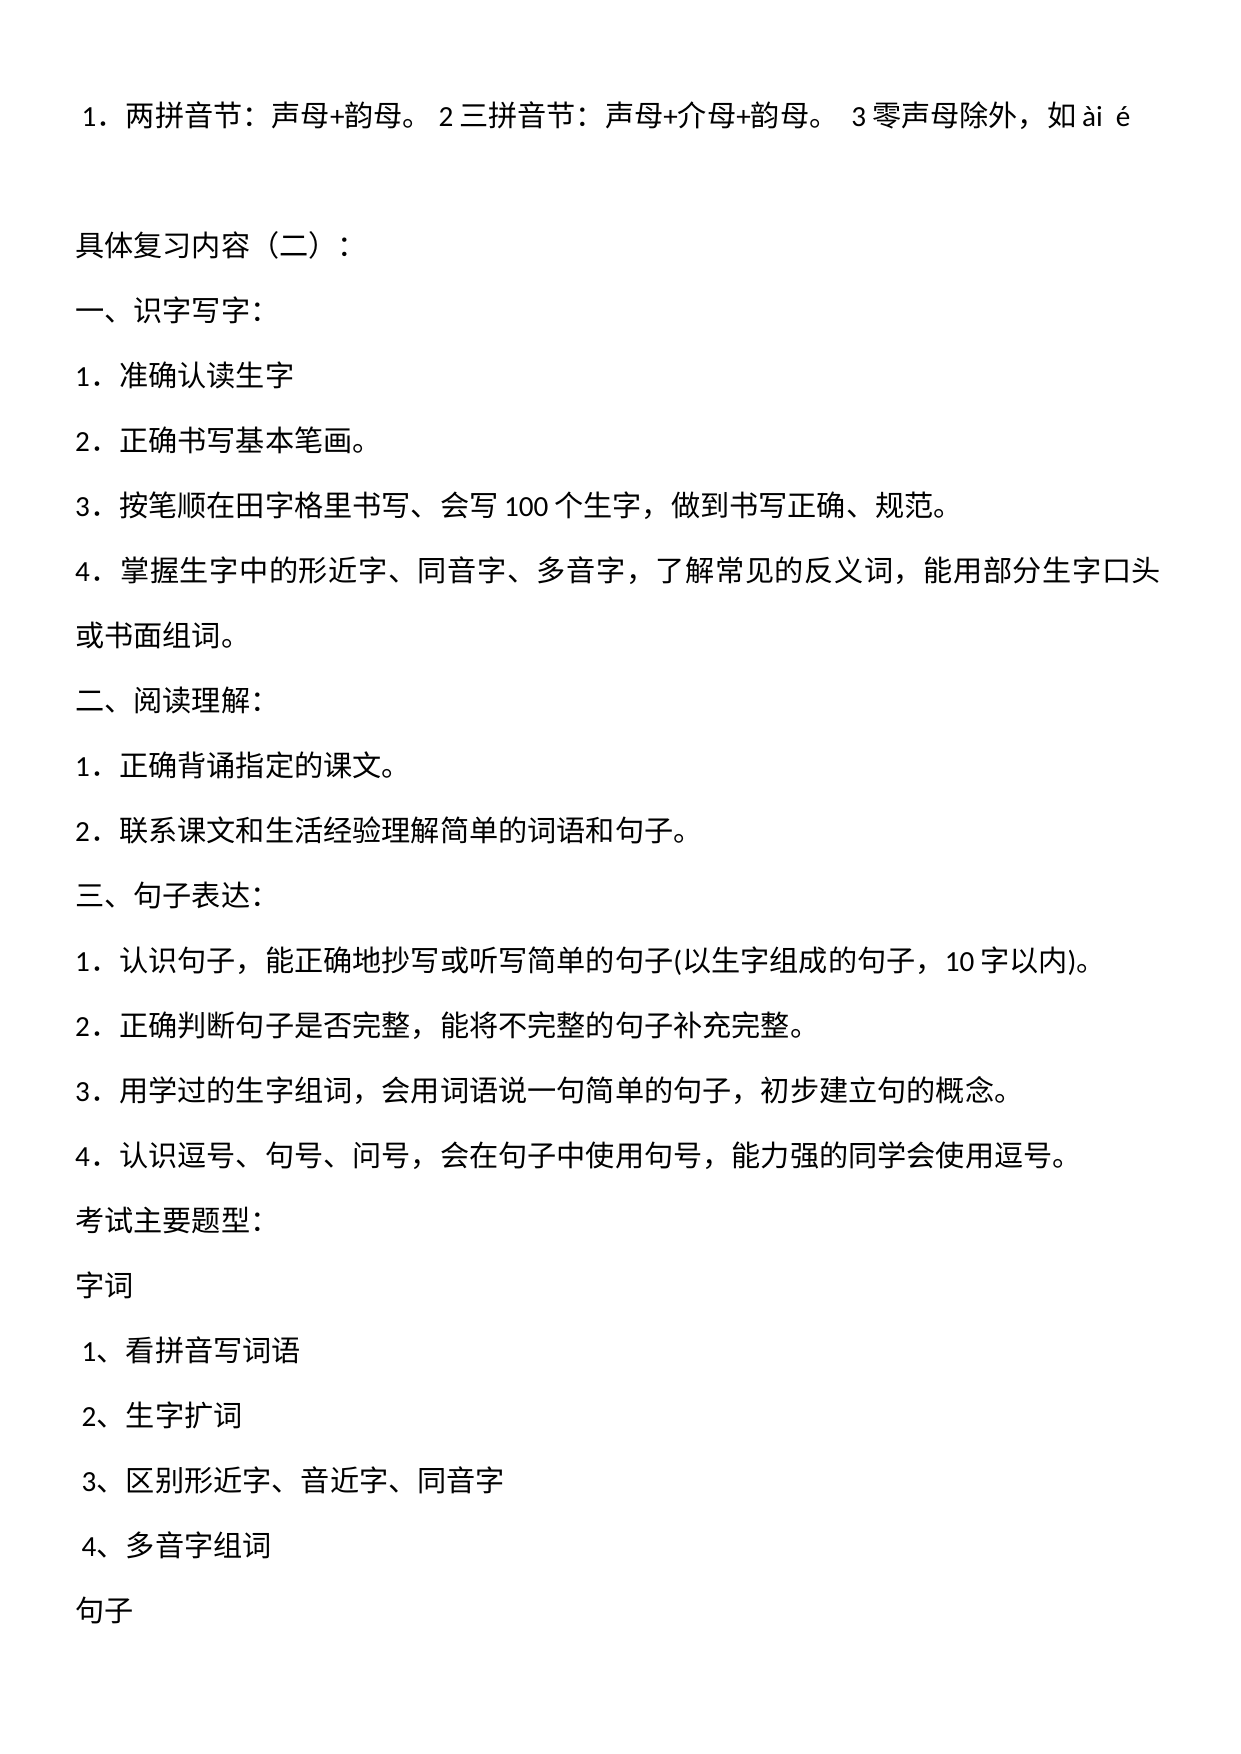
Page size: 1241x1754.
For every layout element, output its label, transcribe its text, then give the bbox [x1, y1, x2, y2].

text 1．正确背诵指定的课文。 [75, 731, 1165, 796]
text 1．认识句子，能正确地抄写或听写简单的句子(以生字组成的句子，10字以内)。 [75, 926, 1165, 991]
text 4、多音字组词 [75, 1511, 1165, 1576]
text 2．联系课文和生活经验理解简单的词语和句子。 [75, 796, 1165, 861]
text 字词 [75, 1251, 1165, 1316]
text 1．准确认读生字 [75, 341, 1165, 406]
text 考试主要题型： [75, 1186, 1165, 1251]
text 具体复习内容（二）： [75, 211, 1165, 276]
text 3．用学过的生字组词，会用词语说一句简单的句子，初步建立句的概念。 [75, 1056, 1165, 1121]
text 2、生字扩词 [75, 1381, 1165, 1446]
text 一、识字写字： [75, 276, 1165, 341]
text 句子 [75, 1576, 1165, 1641]
text 2．正确书写基本笔画。 [75, 406, 1165, 471]
text 二、阅读理解： [75, 666, 1165, 731]
text 3．按笔顺在田字格里书写、会写100个生字，做到书写正确、规范。 [75, 471, 1165, 536]
text 4．掌握生字中的形近字、同音字、多音字，了解常见的反义词，能用部分生字口头或书面组词。 [75, 536, 1165, 666]
text 3、区别形近字、音近字、同音字 [75, 1446, 1165, 1511]
text 1．两拼音节：声母+韵母。 2三拼音节：声母+介母+韵母。 3零声母除外，如ài é [75, 81, 1165, 146]
text 1、看拼音写词语 [75, 1316, 1165, 1381]
text 2．正确判断句子是否完整，能将不完整的句子补充完整。 [75, 991, 1165, 1056]
text 4．认识逗号、句号、问号，会在句子中使用句号，能力强的同学会使用逗号。 [75, 1121, 1165, 1186]
text 三、句子表达： [75, 861, 1165, 926]
